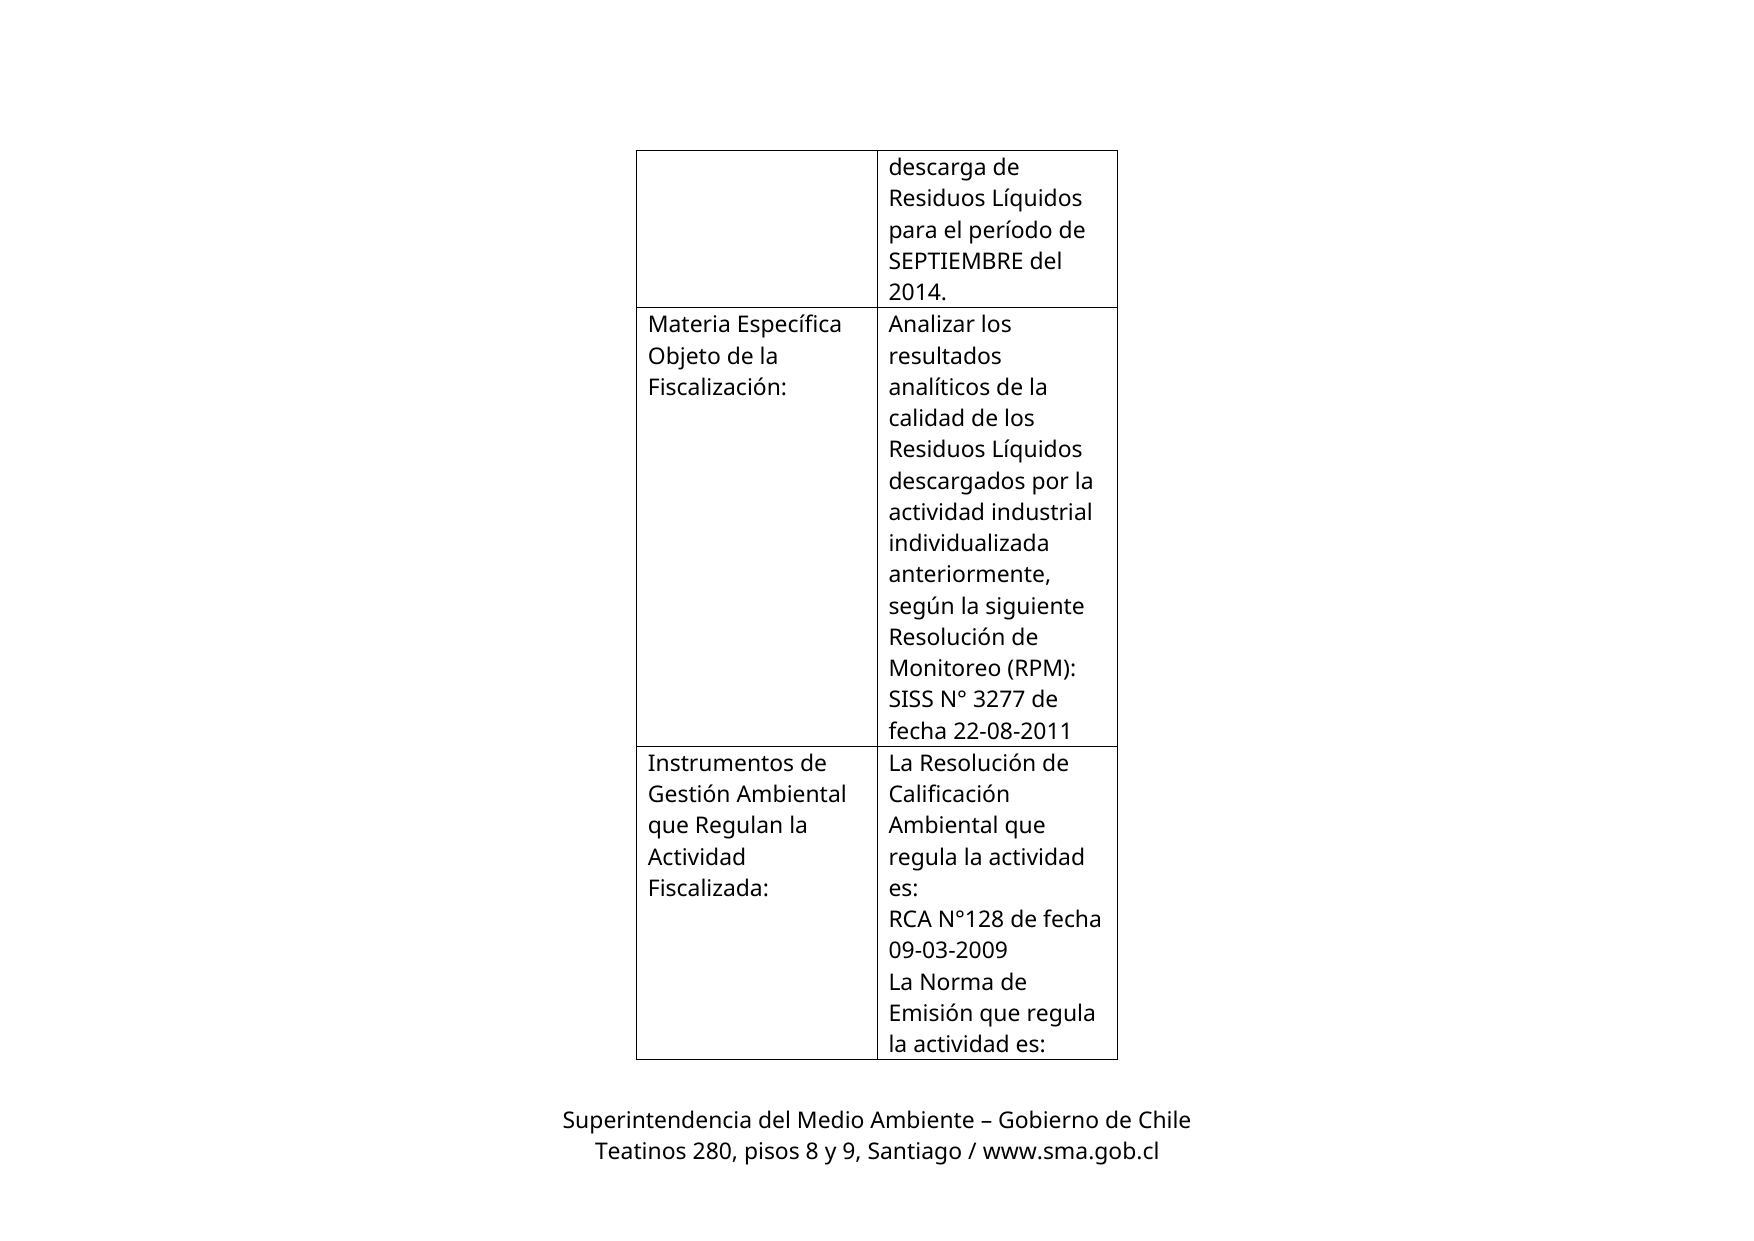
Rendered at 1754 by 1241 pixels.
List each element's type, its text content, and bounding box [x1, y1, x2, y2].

table_cell Analizar los resultados analíticos de la calidad de los Residuos Líquidos descargados por la actividad industrial individualizada anteriormente, según la siguiente Resolución de Monitoreo (RPM): SISS N° 3277 de fecha 22-08-2011 [878, 308, 1117, 746]
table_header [878, 151, 1117, 307]
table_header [637, 151, 877, 307]
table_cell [637, 747, 877, 1059]
table_cell Materia Específica Objeto de la Fiscalización: [637, 308, 877, 746]
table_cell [878, 747, 1117, 1059]
